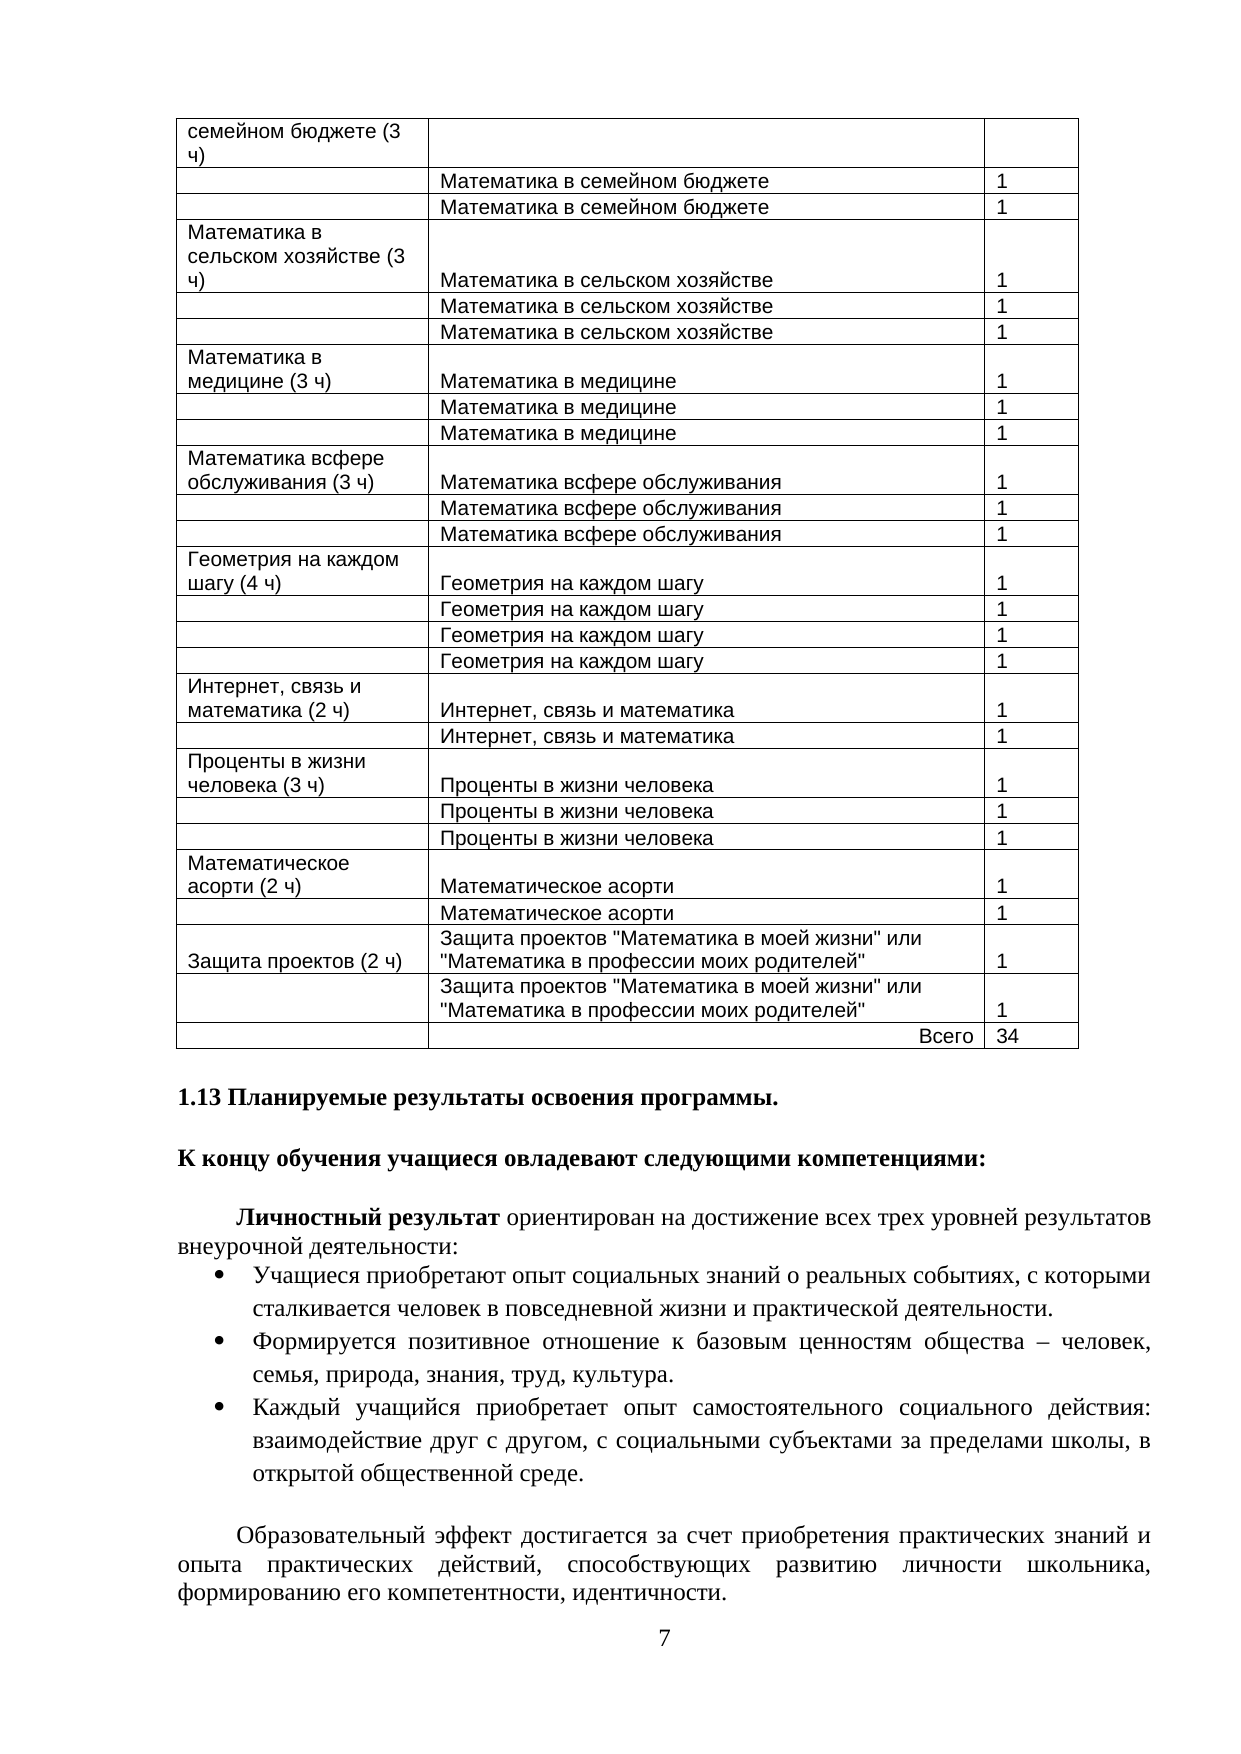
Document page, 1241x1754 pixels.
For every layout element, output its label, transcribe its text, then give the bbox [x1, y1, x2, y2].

table_cell Геометрия на каждом шагу [429, 648, 984, 673]
table_cell Защита проектов "Математика в моей жизни" или "Математика в профессии моих родителей" [429, 974, 984, 1022]
text 1.13 Планируемые результаты освоения программы. [177, 1080, 1152, 1111]
table_cell [177, 974, 428, 1022]
table_cell [177, 648, 428, 673]
table_cell [177, 319, 428, 344]
table_cell [177, 596, 428, 621]
table_cell 1 [985, 345, 1078, 393]
table_cell Математика всфере обслуживания [429, 495, 984, 520]
table_cell Геометрия на каждом шагу [429, 596, 984, 621]
table_cell 1 [985, 648, 1078, 673]
list Учащиеся приобретают опыт социальных знаний о реальных событиях, с которыми сталкивается человек в повседневной жизни и практической деятельности. [215, 1260, 1152, 1322]
table_cell 1 [985, 974, 1078, 1022]
table_cell [177, 798, 428, 823]
table_cell 1 [985, 293, 1078, 318]
table_cell 1 [985, 674, 1078, 722]
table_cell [177, 119, 428, 167]
table_cell Интернет, связь и математика [429, 674, 984, 722]
table_cell 1 [985, 622, 1078, 647]
table_cell [177, 521, 428, 546]
text Образовательный эффект достигается за счет приобретения практических знаний и опыта практических действий, способствующих развитию личности школьника, формированию его компетентности, идентичности. [177, 1520, 1152, 1606]
table_cell [177, 293, 428, 318]
table_cell [177, 723, 428, 748]
table_cell 1 [985, 824, 1078, 849]
table_cell [177, 1023, 428, 1048]
table_cell Математика в сельском хозяйстве [429, 293, 984, 318]
table_cell 1 [985, 596, 1078, 621]
table_cell [177, 899, 428, 924]
table_cell 1 [985, 547, 1078, 595]
table_cell [177, 622, 428, 647]
table_cell Математическое асорти [429, 850, 984, 898]
table_cell Проценты в жизни человека [429, 749, 984, 797]
table_cell Проценты в жизни человека (3 ч) [177, 749, 428, 797]
table_cell 1 [985, 220, 1078, 292]
table_cell Математика в сельском хозяйстве [429, 220, 984, 292]
table_cell Защита проектов (2 ч) [177, 925, 428, 973]
table_cell 1 [985, 899, 1078, 924]
table_cell [177, 495, 428, 520]
table_cell 1 [985, 850, 1078, 898]
table_cell Интернет, связь и математика (2 ч) [177, 674, 428, 722]
table_cell 1 [985, 119, 1078, 167]
table_cell Математика в медицине [429, 394, 984, 419]
table_cell Математика всфере обслуживания (3 ч) [177, 446, 428, 494]
table_cell Проценты в жизни человека [429, 824, 984, 849]
list Каждый учащийся приобретает опыт самостоятельного социального действия: взаимодействие друг с другом, с социальными субъектами за пределами школы, в открытой общественной среде. [215, 1392, 1152, 1487]
table_cell 1 [985, 723, 1078, 748]
table_cell Математика в медицине [429, 420, 984, 445]
table_cell 1 [985, 168, 1078, 193]
table_cell [177, 168, 428, 193]
table_cell 1 [985, 925, 1078, 973]
table_cell Интернет, связь и математика [429, 723, 984, 748]
table_cell Проценты в жизни человека [429, 798, 984, 823]
table_cell Математика в сельском хозяйстве (3 ч) [177, 220, 428, 292]
table_cell [177, 824, 428, 849]
table_cell Математика всфере обслуживания [429, 446, 984, 494]
table_cell 1 [985, 495, 1078, 520]
table_cell Математика в медицине (3 ч) [177, 345, 428, 393]
table_cell [177, 420, 428, 445]
table_cell Защита проектов "Математика в моей жизни" или "Математика в профессии моих родителей" [429, 925, 984, 973]
table_cell Всего [429, 1023, 984, 1048]
table_cell 34 [985, 1023, 1078, 1048]
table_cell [429, 119, 984, 167]
table_cell Математика в семейном бюджете [429, 168, 984, 193]
table_cell Геометрия на каждом шагу (4 ч) [177, 547, 428, 595]
table_cell Математика всфере обслуживания [429, 521, 984, 546]
table_cell Математическое асорти (2 ч) [177, 850, 428, 898]
table_cell 1 [985, 194, 1078, 219]
text Личностный результат ориентирован на достижение всех трех уровней результатов внеурочной деятельности: [177, 1202, 1152, 1260]
table_cell 1 [985, 420, 1078, 445]
table_cell [177, 394, 428, 419]
table_cell Геометрия на каждом шагу [429, 622, 984, 647]
table_cell 1 [985, 798, 1078, 823]
table_cell Геометрия на каждом шагу [429, 547, 984, 595]
table_cell 1 [985, 394, 1078, 419]
table_cell 1 [985, 521, 1078, 546]
table_cell 1 [985, 319, 1078, 344]
table_cell Математика в сельском хозяйстве [429, 319, 984, 344]
list Формируется позитивное отношение к базовым ценностям общества – человек, семья, природа, знания, труд, культура. [215, 1326, 1152, 1388]
table_cell 1 [985, 749, 1078, 797]
table_cell Математическое асорти [429, 899, 984, 924]
table_cell [177, 194, 428, 219]
table_cell 1 [985, 446, 1078, 494]
text К концу обучения учащиеся овладевают следующими компетенциями: [177, 1141, 1152, 1172]
table_cell Математика в семейном бюджете [429, 194, 984, 219]
table_cell Математика в медицине [429, 345, 984, 393]
